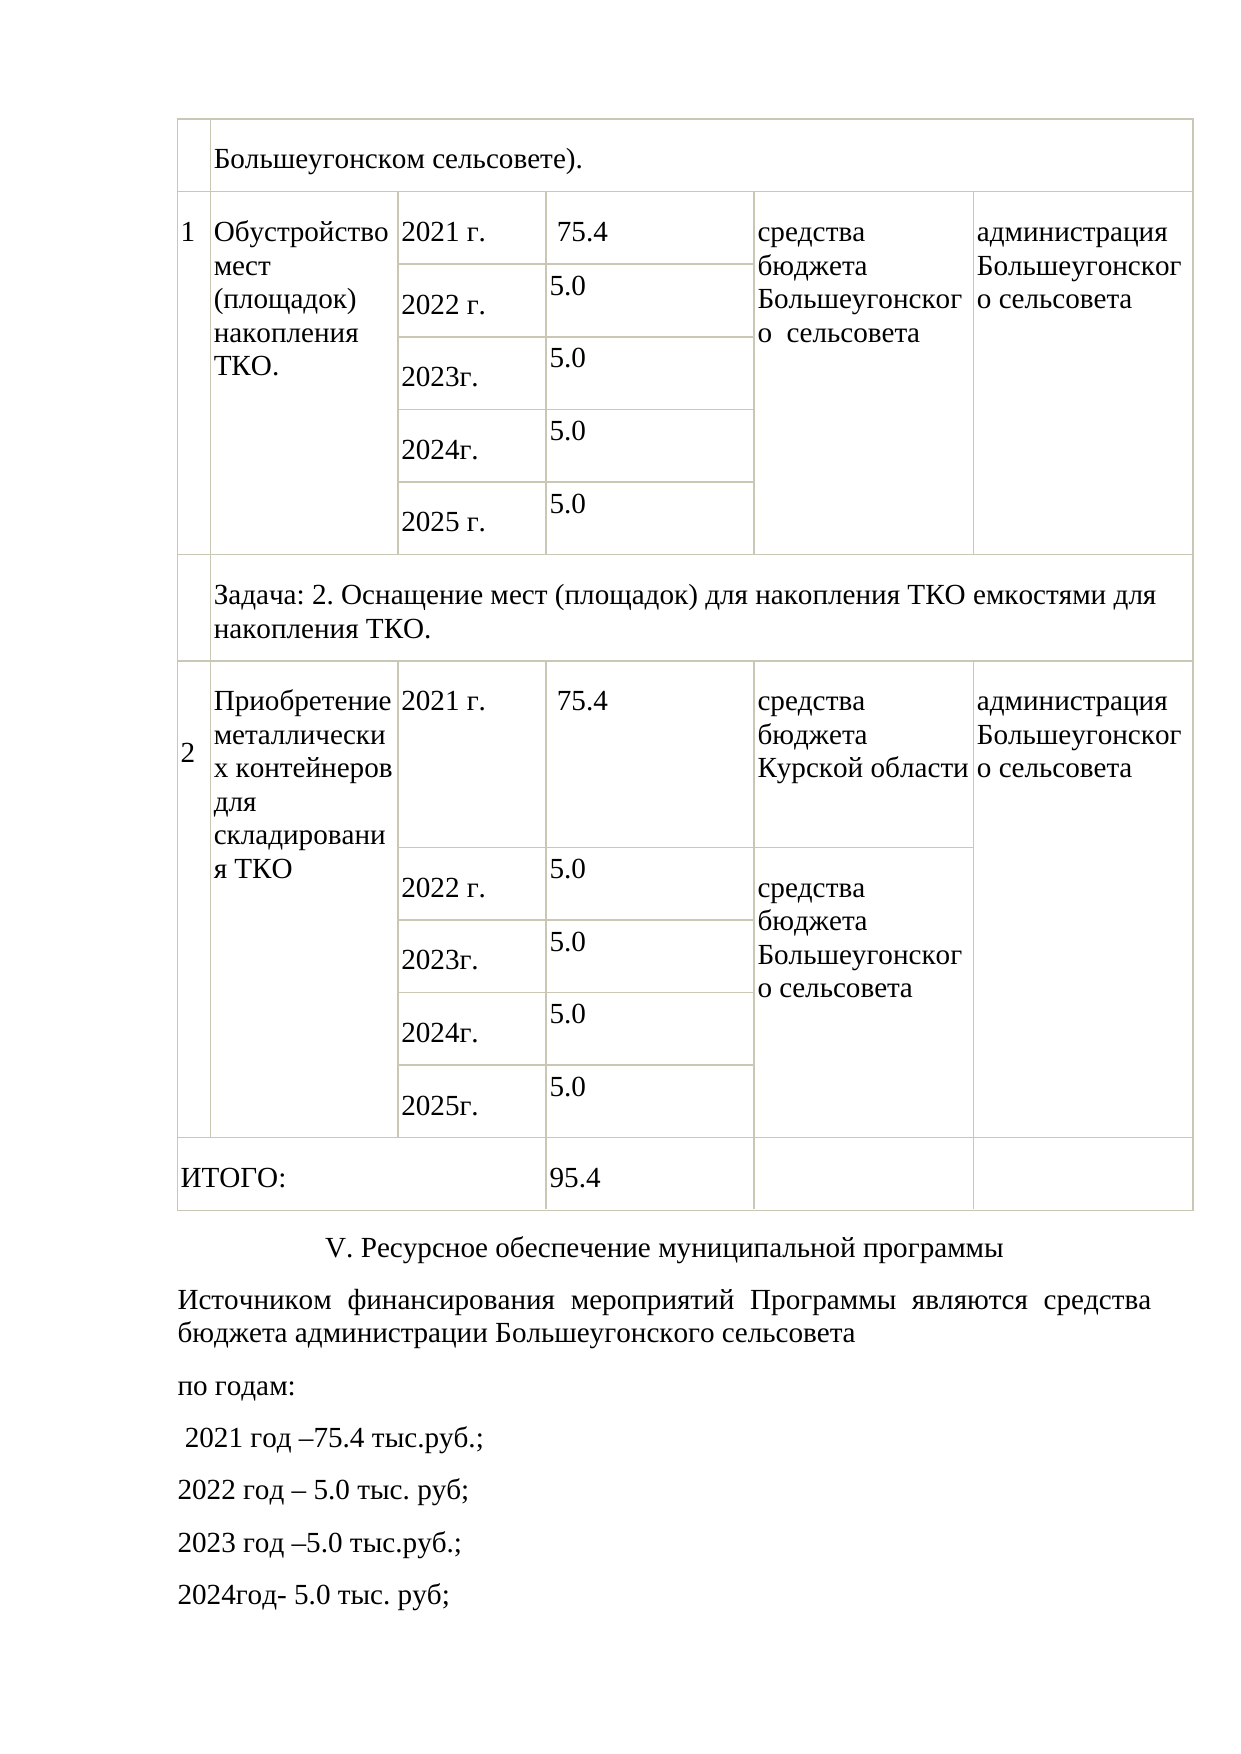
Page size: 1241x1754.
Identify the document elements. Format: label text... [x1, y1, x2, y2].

table_cell 5.0 [547, 410, 753, 481]
table_cell администрация Большеугонского сельсовета [974, 662, 1192, 1137]
table_cell 2022 г. [399, 848, 545, 919]
table_cell [974, 1138, 1192, 1209]
table_cell администрация Большеугонского сельсовета [974, 192, 1192, 554]
table_cell средства бюджета Курской области [755, 662, 973, 846]
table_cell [211, 120, 1192, 191]
table_cell 95.4 [547, 1138, 753, 1209]
text Источником финансирования мероприятий Программы являются средства бюджета администрации Большеугонского сельсовета [177, 1282, 1152, 1349]
table_cell средства бюджета Большеугонского сельсовета [755, 192, 973, 554]
table_cell 5.0 [547, 265, 753, 336]
text 2022 год – 5.0 тыс. руб; [177, 1472, 1152, 1506]
table_cell 2023г. [399, 921, 545, 992]
table_cell 5.0 [547, 848, 753, 919]
table_cell 5.0 [547, 338, 753, 408]
table_cell 1 [178, 192, 210, 554]
text по годам: [177, 1368, 1152, 1401]
table_cell Задача: 2. Оснащение мест (площадок) для накопления ТКО емкостями для накопления ТКО. [211, 555, 1192, 660]
table_cell Приобретение металлических контейнеров для складирования ТКО [211, 662, 397, 1137]
table_cell 2022 г. [399, 265, 545, 336]
text 2023 год –5.0 тыс.руб.; [177, 1525, 1152, 1558]
table_cell 2025г. [399, 1066, 545, 1137]
text 2024год- 5.0 тыс. руб; [177, 1577, 1152, 1611]
table_cell 2025 г. [399, 483, 545, 554]
table_cell [178, 120, 210, 191]
table_cell 2024г. [399, 993, 545, 1064]
table_cell 75.4 [547, 192, 753, 263]
table_cell 75.4 [547, 662, 753, 846]
table_cell 5.0 [547, 993, 753, 1064]
table_cell 2021 г. [399, 662, 545, 846]
table_cell 2 [178, 662, 210, 1137]
table_cell [755, 1138, 973, 1209]
table_cell ИТОГО: [178, 1138, 545, 1209]
table_cell 2024г. [399, 410, 545, 481]
table_cell 5.0 [547, 921, 753, 992]
table_cell 2021 г. [399, 192, 545, 263]
text 2021 год –75.4 тыс.руб.; [177, 1420, 1152, 1454]
table_cell 2023г. [399, 338, 545, 408]
table_cell 5.0 [547, 1066, 753, 1137]
table_cell [178, 555, 210, 660]
table_cell 5.0 [547, 483, 753, 554]
table_cell Обустройство мест (площадок) накопления ТКО. [211, 192, 397, 554]
table_cell средства бюджета Большеугонского сельсовета [755, 848, 973, 1137]
text V. Ресурсное обеспечение муниципальной программы [177, 1230, 1152, 1263]
